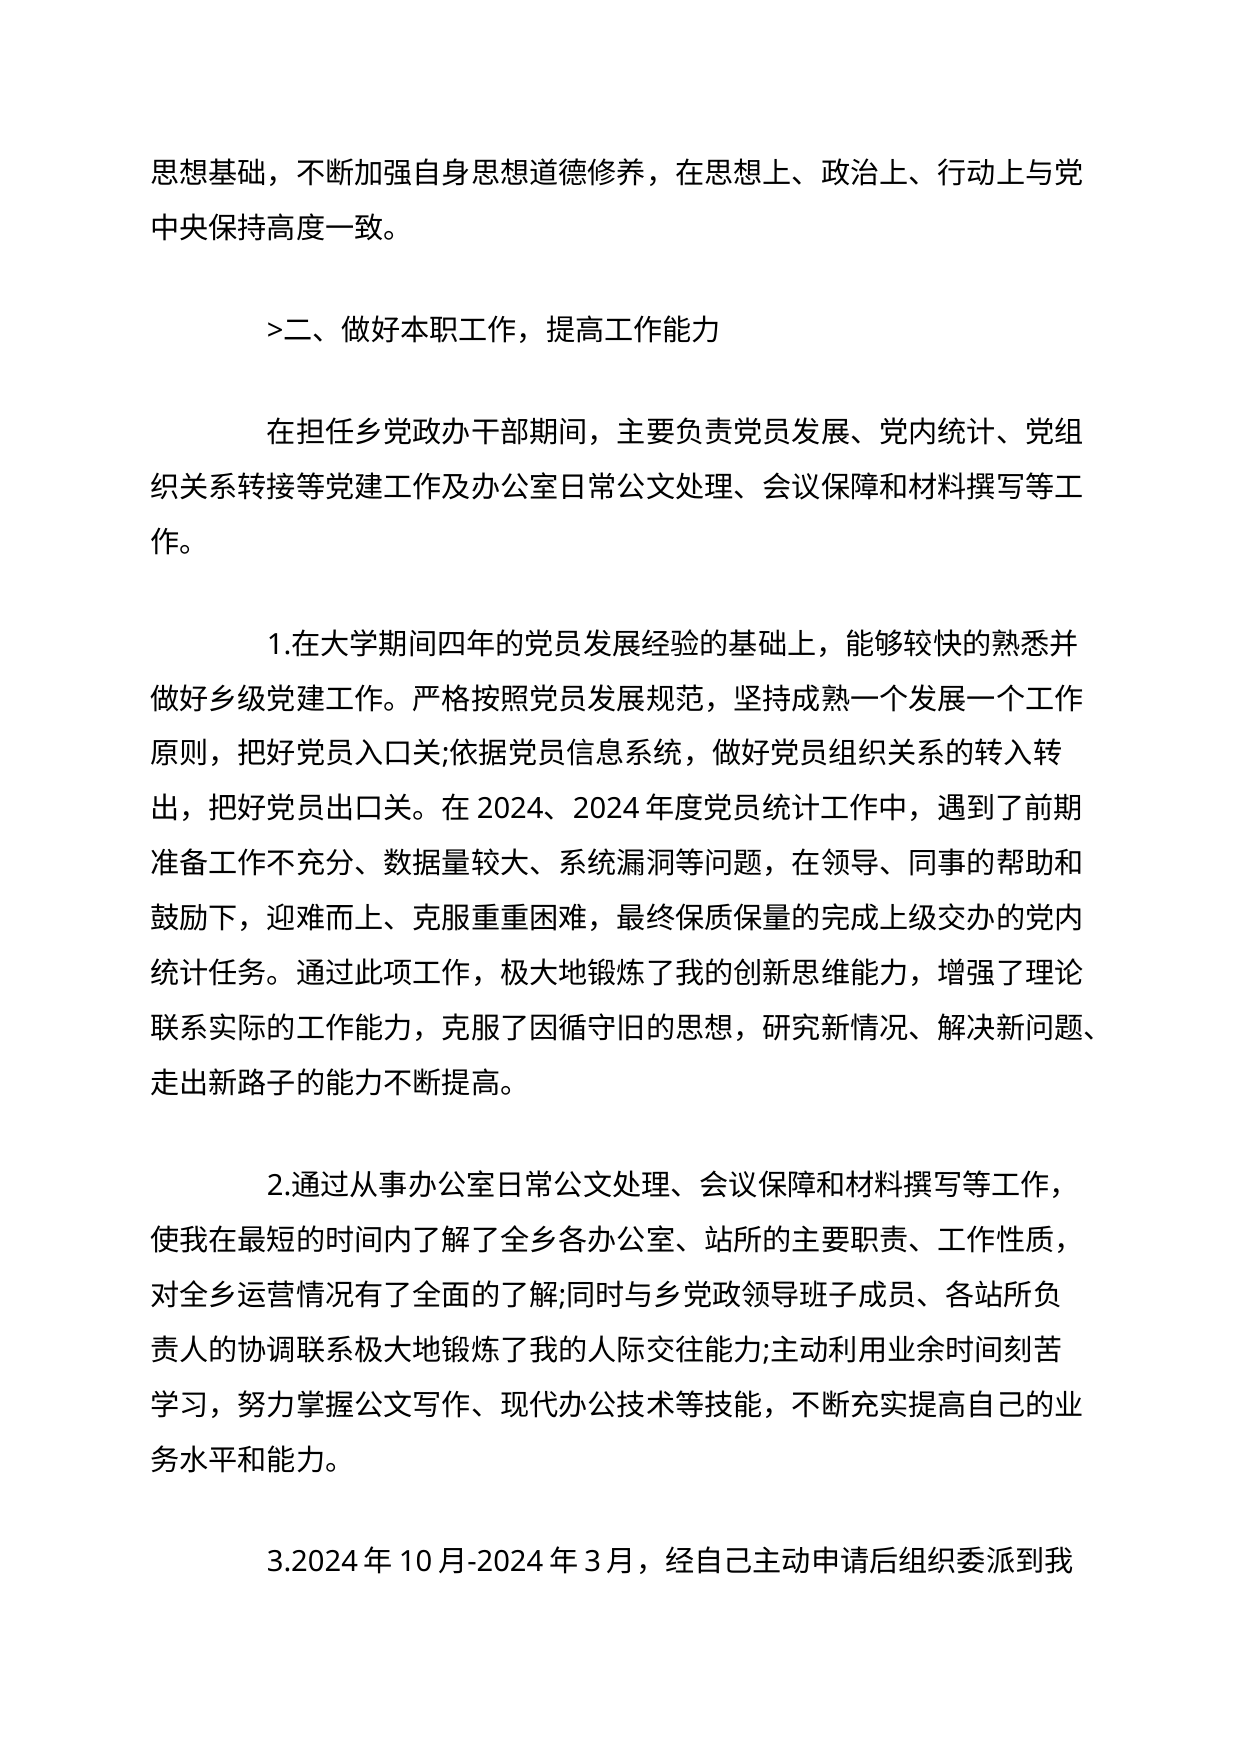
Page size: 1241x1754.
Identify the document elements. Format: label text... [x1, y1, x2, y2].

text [150, 1538, 1090, 1580]
text >二、做好本职工作，提高工作能力 [150, 307, 1090, 349]
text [150, 150, 1090, 247]
text 在担任乡党政办干部期间，主要负责党员发展、党内统计、党组织关系转接等党建工作及办公室日常公文处理、会议保障和材料撰写等工作。 [150, 409, 1090, 561]
text 1.在大学期间四年的党员发展经验的基础上，能够较快的熟悉并做好乡级党建工作。严格按照党员发展规范，坚持成熟一个发展一个工作原则，把好党员入口关;依据党员信息系统，做好党员组织关系的转入转出，把好党员出口关。在2024、2024年度党员统计工作中，遇到了前期准备工作不充分、数据量较大、系统漏洞等问题，在领导、同事的帮助和鼓励下，迎难而上、克服重重困难，最终保质保量的完成上级交办的党内统计任务。通过此项工作，极大地锻炼了我的创新思维能力，增强了理论联系实际的工作能力，克服了因循守旧的思想，研究新情况、解决新问题、走出新路子的能力不断提高。 [150, 620, 1090, 1102]
text 2.通过从事办公室日常公文处理、会议保障和材料撰写等工作，使我在最短的时间内了解了全乡各办公室、站所的主要职责、工作性质，对全乡运营情况有了全面的了解;同时与乡党政领导班子成员、各站所负责人的协调联系极大地锻炼了我的人际交往能力;主动利用业余时间刻苦学习，努力掌握公文写作、现代办公技术等技能，不断充实提高自己的业务水平和能力。 [150, 1161, 1090, 1478]
